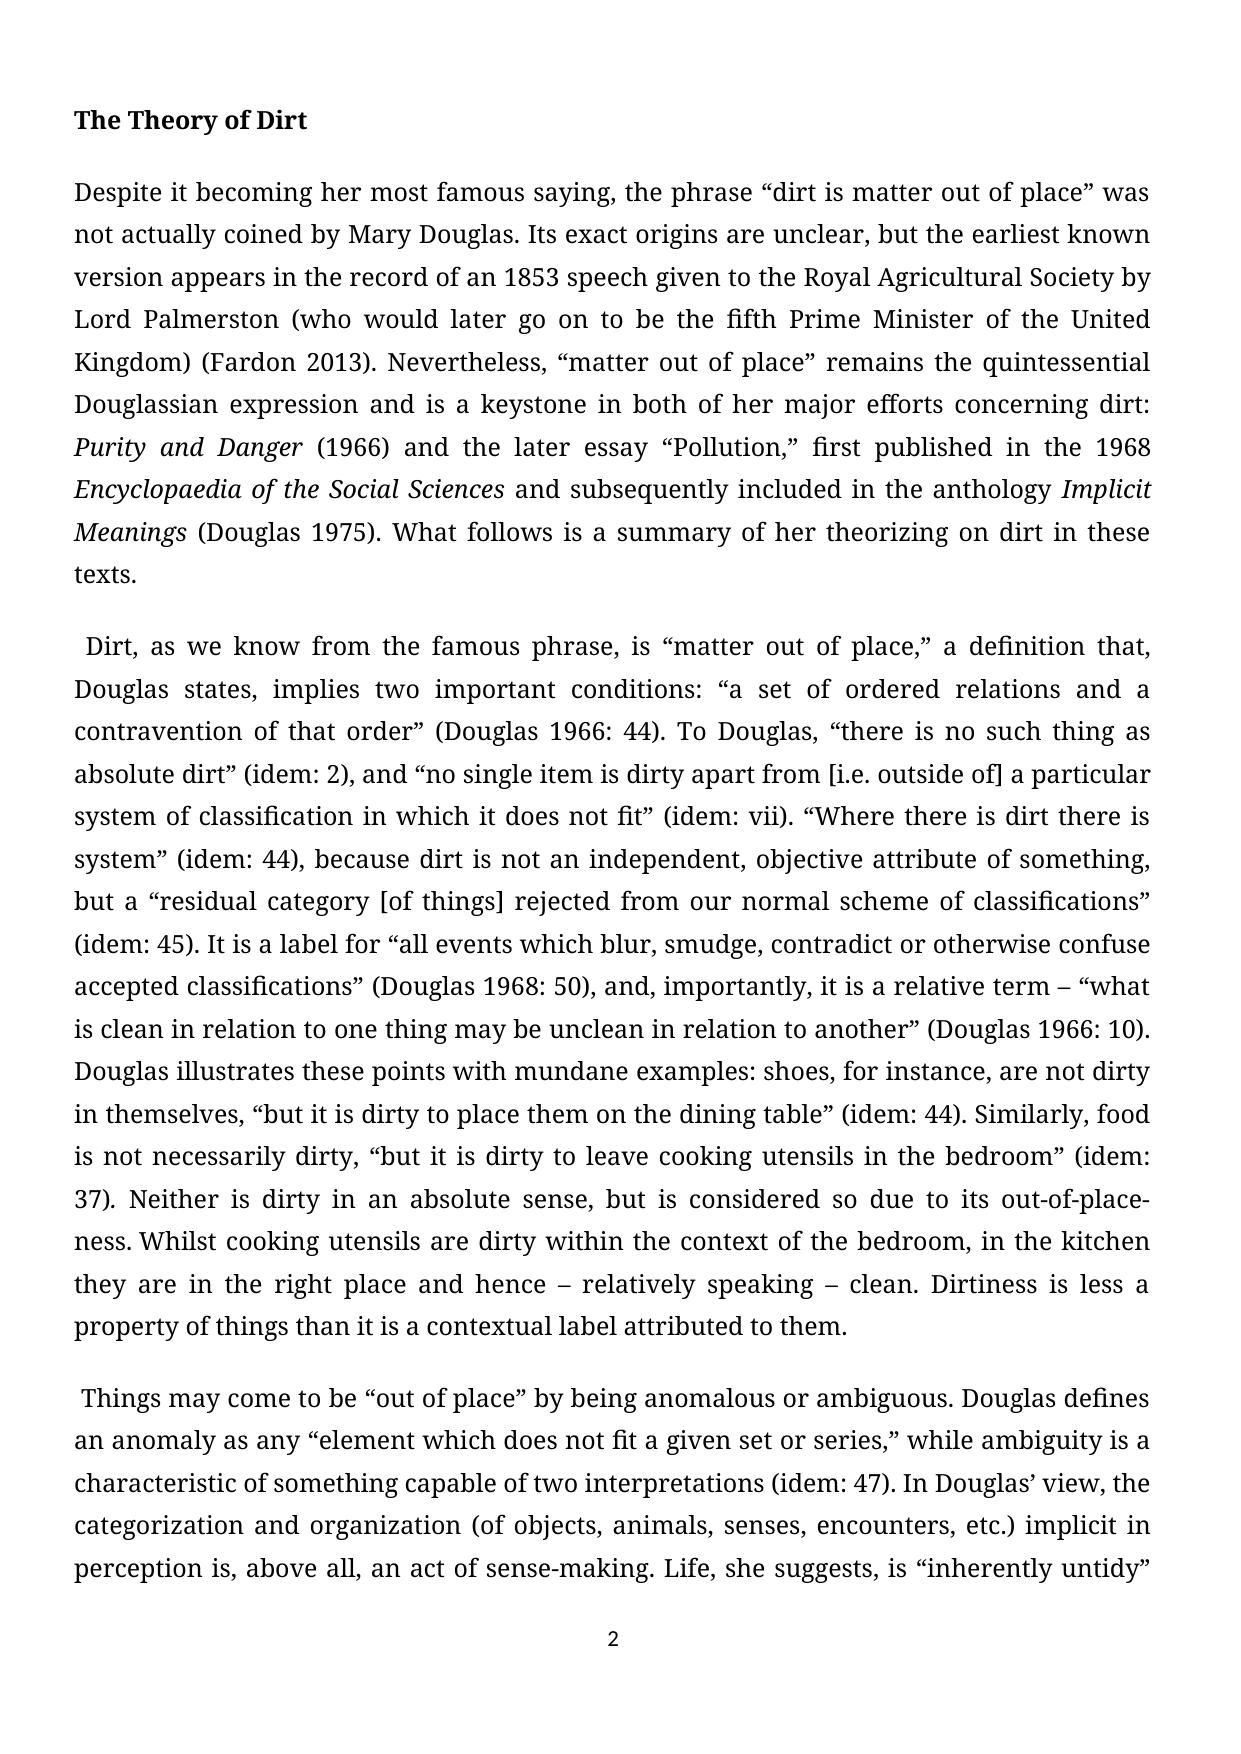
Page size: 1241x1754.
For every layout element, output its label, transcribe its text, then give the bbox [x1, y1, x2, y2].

text The Theory of Dirt [74, 103, 1152, 137]
text Despite it becoming her most famous saying, the phrase “dirt is matter out of place” was not actually coined by Mary Douglas. Its exact origins are unclear, but the earliest known version appears in the record of an 1853 speech given to the Royal Agricultural Society by Lord Palmerston (who would later go on to be the fifth Prime Minister of the United Kingdom) (Fardon 2013). Nevertheless, “matter out of place” remains the quintessential Douglassian expression and is a keystone in both of her major efforts concerning dirt: Purity and Danger (1966) and the later essay “Pollution,” first published in the 1968 Encyclopaedia of the Social Sciences and subsequently included in the anthology Implicit Meanings (Douglas 1975). What follows is a summary of her theorizing on dirt in these texts. [74, 175, 1152, 591]
text Dirt, as we know from the famous phrase, is “matter out of place,” a definition that, Douglas states, implies two important conditions: “a set of ordered relations and a contravention of that order” (Douglas 1966: 44). To Douglas, “there is no such thing as absolute dirt” (idem: 2), and “no single item is dirty apart from [i.e. outside of] a particular system of classification in which it does not fit” (idem: vii). “Where there is dirt there is system” (idem: 44), because dirt is not an independent, objective attribute of something, but a “residual category [of things] rejected from our normal scheme of classifications” (idem: 45). It is a label for “all events which blur, smudge, contradict or otherwise confuse accepted classifications” (Douglas 1968: 50), and, importantly, it is a relative term – “what is clean in relation to one thing may be unclean in relation to another” (Douglas 1966: 10). Douglas illustrates these points with mundane examples: shoes, for instance, are not dirty in themselves, “but it is dirty to place them on the dining table” (idem: 44). Similarly, food is not necessarily dirty, “but it is dirty to leave cooking utensils in the bedroom” (idem: 37). Neither is dirty in an absolute sense, but is considered so due to its out-of-place-ness. Whilst cooking utensils are dirty within the context of the bedroom, in the kitchen they are in the right place and hence – relatively speaking – clean. Dirtiness is less a property of things than it is a contextual label attributed to them. [74, 629, 1152, 1343]
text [74, 1381, 1152, 1584]
